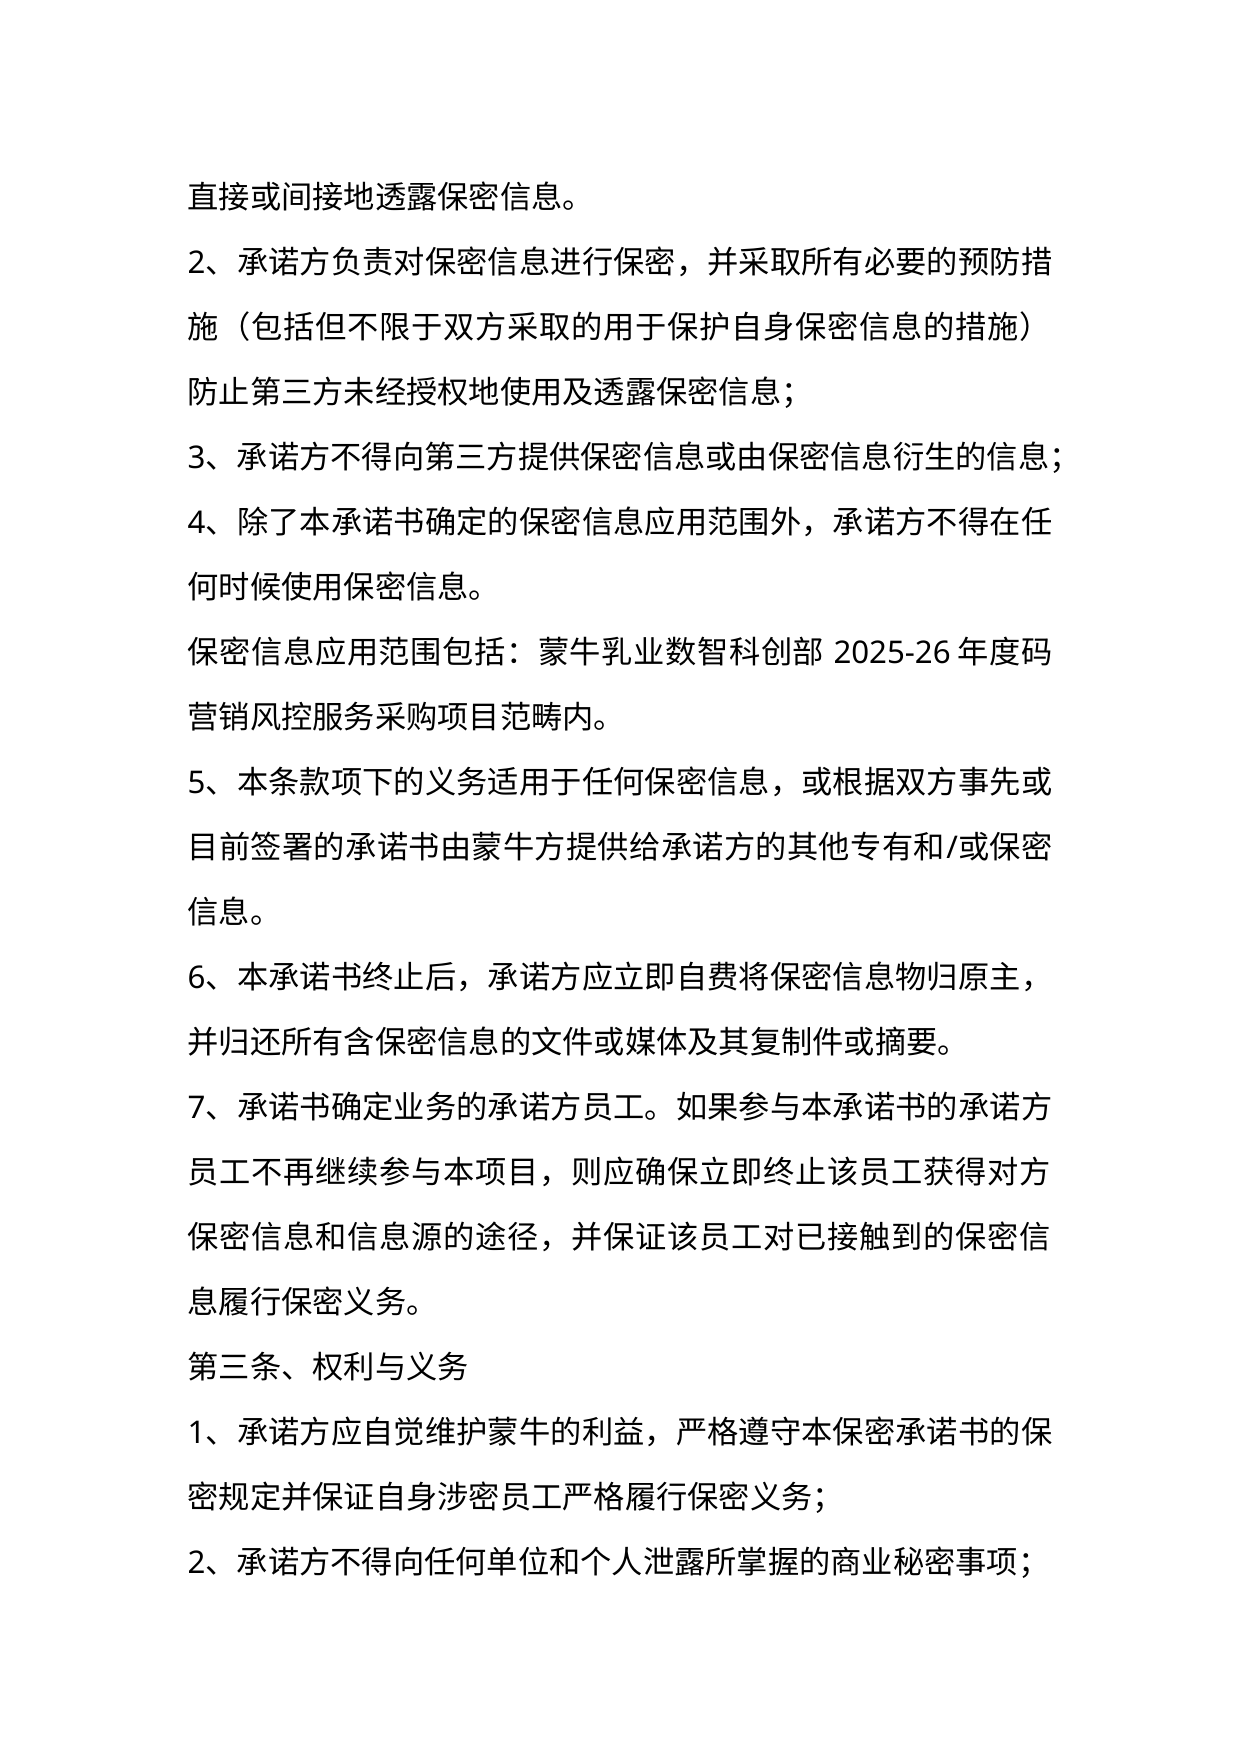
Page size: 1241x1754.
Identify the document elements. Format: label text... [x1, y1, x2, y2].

text 2、承诺方负责对保密信息进行保密，并采取所有必要的预防措施（包括但不限于双方采取的用于保护自身保密信息的措施）防止第三方未经授权地使用及透露保密信息； [187, 227, 1053, 422]
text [187, 162, 1053, 227]
text 保密信息应用范围包括：蒙牛乳业数智科创部2025-26年度码营销风控服务采购项目范畴内。 [187, 617, 1053, 747]
text 2、承诺方不得向任何单位和个人泄露所掌握的商业秘密事项； [187, 1527, 1053, 1592]
text 4、除了本承诺书确定的保密信息应用范围外，承诺方不得在任何时候使用保密信息。 [187, 487, 1053, 617]
text 5、本条款项下的义务适用于任何保密信息，或根据双方事先或目前签署的承诺书由蒙牛方提供给承诺方的其他专有和/或保密信息。 [187, 747, 1053, 942]
text 3、承诺方不得向第三方提供保密信息或由保密信息衍生的信息； [187, 422, 1053, 487]
text 第三条、权利与义务 [187, 1332, 1053, 1397]
text 1、承诺方应自觉维护蒙牛的利益，严格遵守本保密承诺书的保密规定并保证自身涉密员工严格履行保密义务； [187, 1397, 1053, 1527]
text 6、本承诺书终止后，承诺方应立即自费将保密信息物归原主，并归还所有含保密信息的文件或媒体及其复制件或摘要。 [187, 942, 1053, 1072]
text 7、承诺书确定业务的承诺方员工。如果参与本承诺书的承诺方员工不再继续参与本项目，则应确保立即终止该员工获得对方保密信息和信息源的途径，并保证该员工对已接触到的保密信息履行保密义务。 [187, 1072, 1053, 1332]
